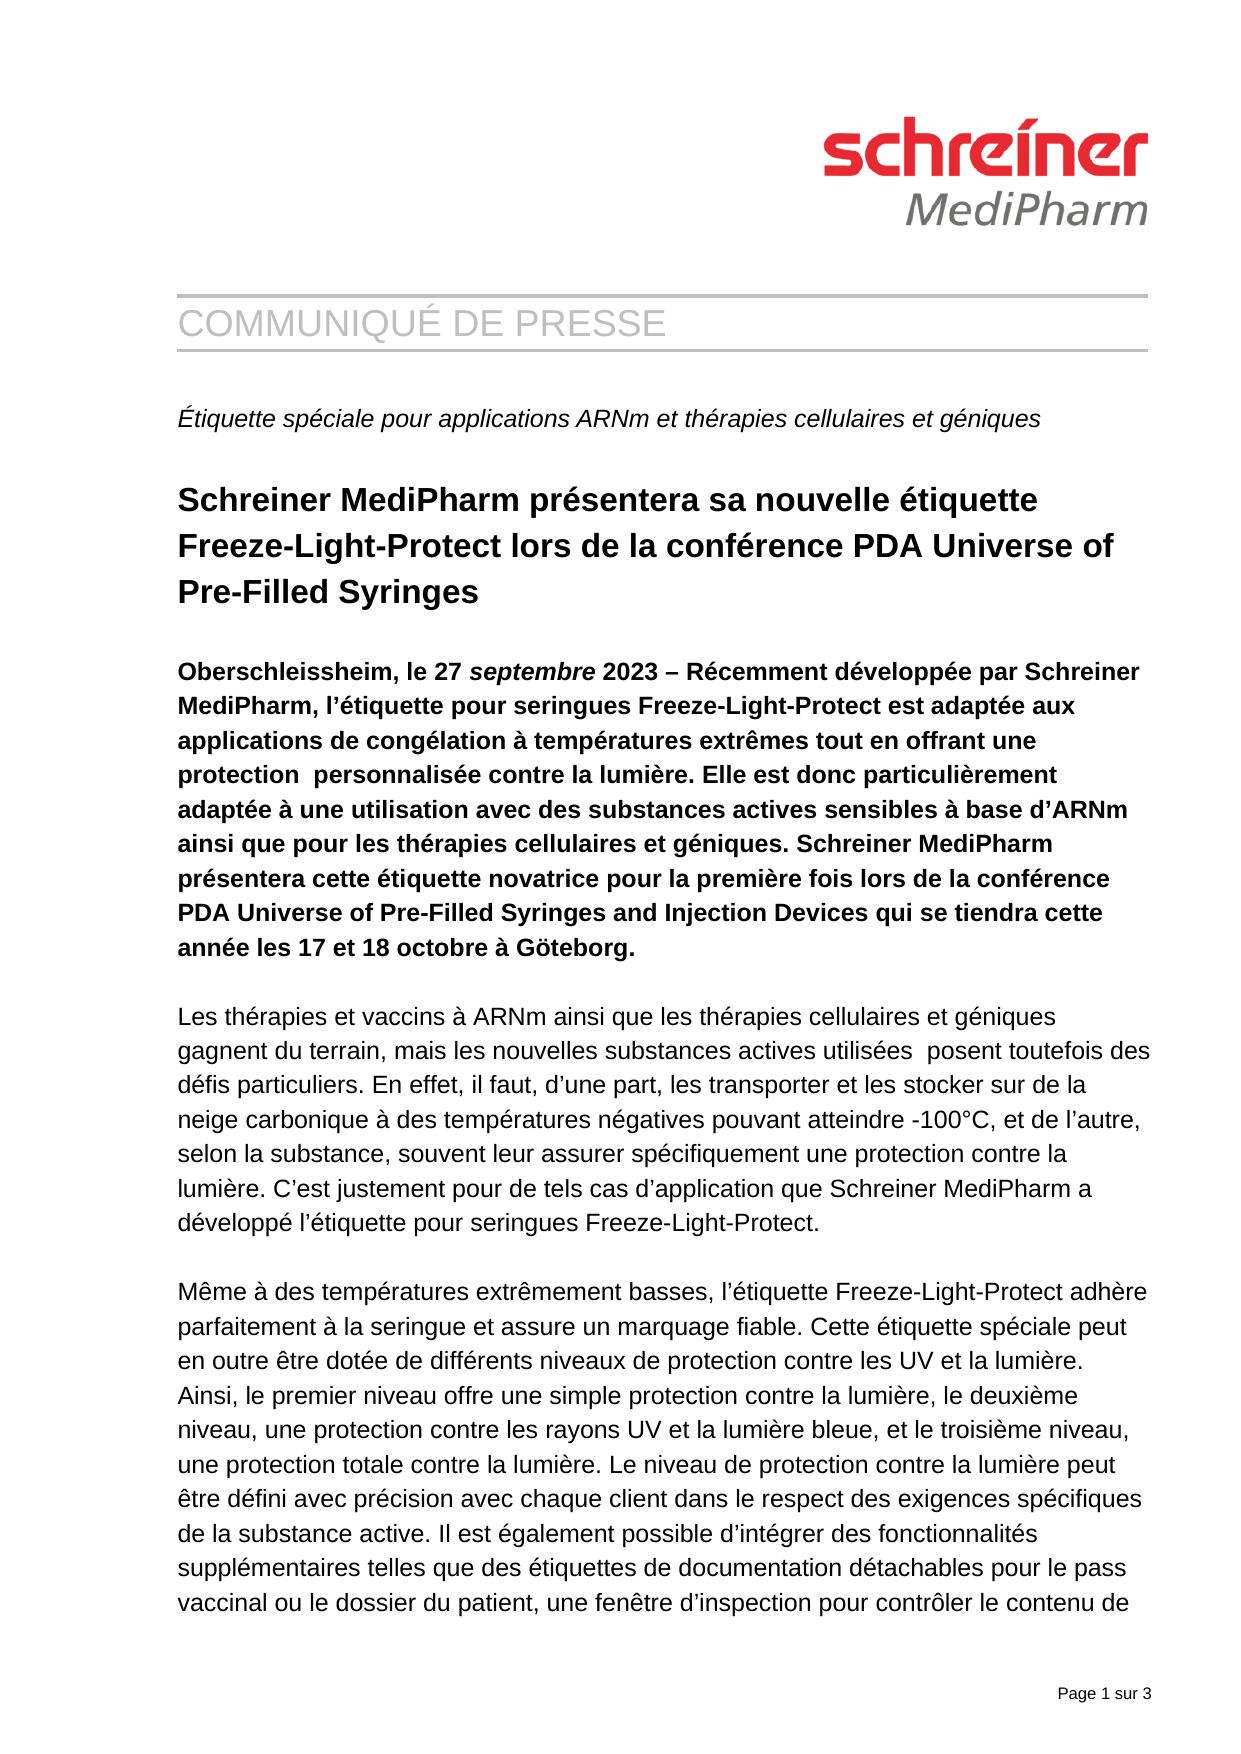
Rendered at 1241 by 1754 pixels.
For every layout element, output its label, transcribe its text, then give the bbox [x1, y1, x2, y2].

picture [0, 0, 1236, 1746]
text Oberschleissheim, le 27 septembre 2023 – Récemment développée par Schreiner MediPharm, l’étiquette pour seringues Freeze-Light-Protect est adaptée aux applications de congélation à températures extrêmes tout en offrant une protection personnalisée contre la lumière. Elle est donc particulièrement adaptée à une utilisation avec des substances actives sensibles à base d’ARNm ainsi que pour les thérapies cellulaires et géniques. Schreiner MediPharm présentera cette étiquette novatrice pour la première fois lors de la conférence PDA Universe of Pre-Filled Syringes and Injection Devices qui se tiendra cette année les 17 et 18 octobre à Göteborg. [177, 657, 1152, 961]
text Les thérapies et vaccins à ARNm ainsi que les thérapies cellulaires et géniques gagnent du terrain, mais les nouvelles substances actives utilisées posent toutefois des défis particuliers. En effet, il faut, d’une part, les transporter et les stocker sur de la neige carbonique à des températures négatives pouvant atteindre -100°C, et de l’autre, selon la substance, souvent leur assurer spécifiquement une protection contre la lumière. C’est justement pour de tels cas d’application que Schreiner MediPharm a développé l’étiquette pour seringues Freeze-Light-Protect. [177, 1001, 1152, 1237]
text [177, 1277, 1152, 1616]
text Étiquette spéciale pour applications ARNm et thérapies cellulaires et géniques [177, 399, 1152, 434]
text Schreiner MediPharm présentera sa nouvelle étiquette Freeze-Light-Protect lors de la conférence PDA Universe of Pre-Filled Syringes [177, 480, 1152, 611]
